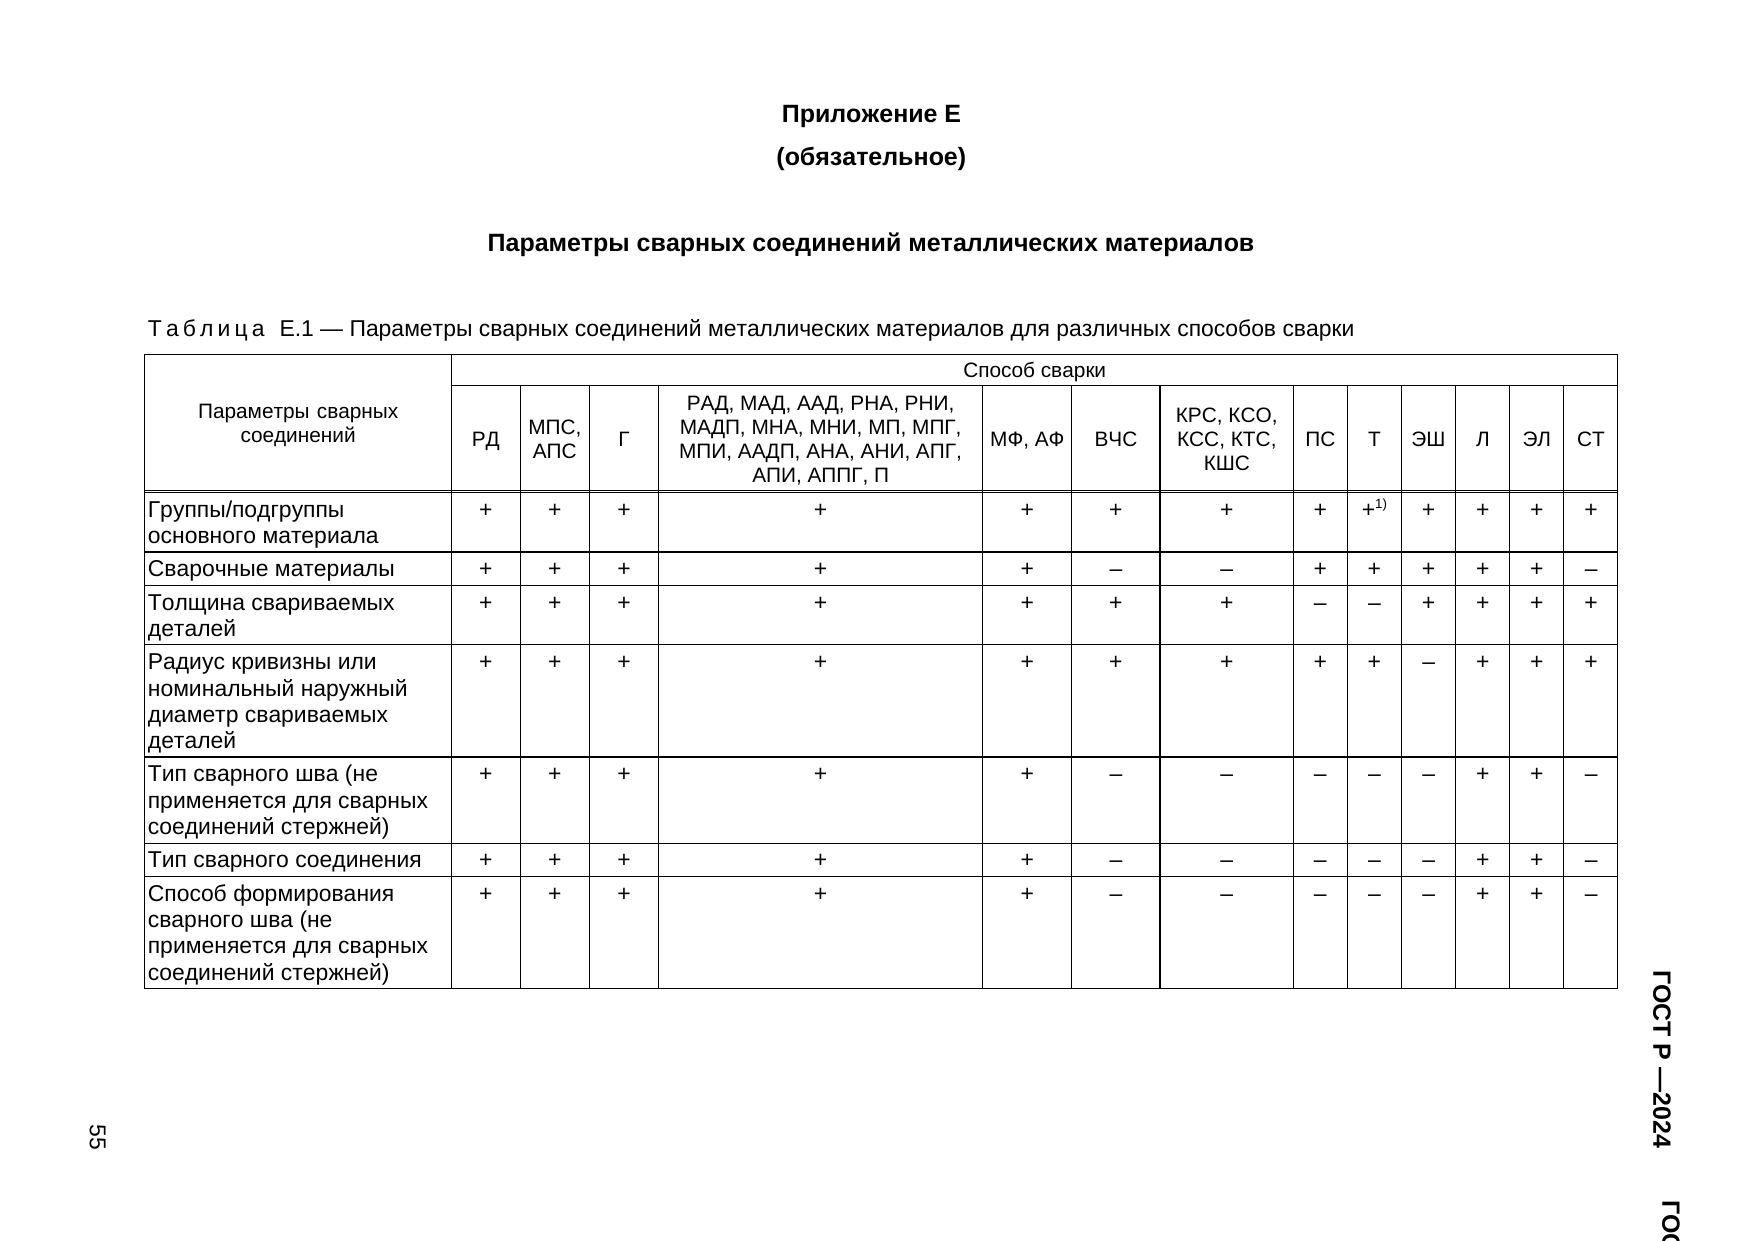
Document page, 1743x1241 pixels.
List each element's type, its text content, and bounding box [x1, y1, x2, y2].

table_cell – [1564, 877, 1617, 988]
table_cell + [1456, 877, 1509, 988]
table_cell + [1402, 586, 1455, 644]
table_cell + [983, 877, 1071, 988]
table_cell – [1294, 586, 1347, 644]
table_cell + [1402, 493, 1455, 551]
table_cell + [659, 586, 982, 644]
table_cell – [1072, 877, 1159, 988]
table_cell – [1072, 844, 1159, 876]
table_cell – [1161, 553, 1293, 584]
table_cell ПС [1294, 386, 1347, 490]
table_cell + [452, 758, 520, 842]
table_cell + [521, 758, 589, 842]
table_cell РАД, МАД, ААД, РНА, РНИ, МАДП, МНА, МНИ, МП, МПГ, МПИ, ААДП, АНА, АНИ, АПГ, АПИ, АППГ, П [659, 386, 982, 490]
table_cell +1) [1348, 493, 1401, 551]
table_cell + [452, 586, 520, 644]
table_cell + [1161, 493, 1293, 551]
table_cell – [1402, 758, 1455, 842]
table_cell + [659, 645, 982, 756]
table_cell РД [452, 386, 520, 490]
table_cell – [1161, 758, 1293, 842]
table_cell + [590, 877, 658, 988]
table_cell – [1294, 877, 1347, 988]
table_cell КРС, КСО, КСС, КТС, КШС [1161, 386, 1293, 490]
table_cell МПС, АПС [521, 386, 589, 490]
table_cell Радиус кривизны или номинальный наружный диаметр свариваемых деталей [145, 645, 451, 756]
table_cell + [1294, 493, 1347, 551]
table_cell + [1510, 493, 1563, 551]
table_cell + [521, 493, 589, 551]
table_cell МФ, АФ [983, 386, 1071, 490]
table_cell + [1161, 586, 1293, 644]
table_cell – [1161, 844, 1293, 876]
table_cell + [983, 758, 1071, 842]
table_cell + [1072, 645, 1159, 756]
table_cell + [452, 645, 520, 756]
table_cell + [1456, 493, 1509, 551]
table_cell Тип сварного соединения [145, 844, 451, 876]
table_cell + [983, 844, 1071, 876]
table_cell + [452, 553, 520, 584]
table_cell + [521, 586, 589, 644]
table_cell + [1072, 586, 1159, 644]
table_cell + [1072, 493, 1159, 551]
table_cell + [590, 645, 658, 756]
table_cell + [521, 877, 589, 988]
table_cell – [1402, 645, 1455, 756]
table_cell + [1510, 586, 1563, 644]
table_cell + [1510, 553, 1563, 584]
table_cell – [1348, 844, 1401, 876]
table_cell + [452, 844, 520, 876]
table_cell + [590, 758, 658, 842]
table_cell – [1072, 758, 1159, 842]
table_cell + [983, 645, 1071, 756]
table_cell Тип сварного шва (не применяется для сварных соединений стержней) [145, 758, 451, 842]
text Параметры сварных соединений металлических материалов [148, 228, 1595, 257]
table_cell + [983, 586, 1071, 644]
table_cell ЭЛ [1510, 386, 1563, 490]
table_cell – [1348, 877, 1401, 988]
table_cell – [1402, 844, 1455, 876]
table_cell + [659, 758, 982, 842]
table_cell СТ [1564, 386, 1617, 490]
table_cell + [590, 586, 658, 644]
table_cell + [521, 844, 589, 876]
table_cell + [1456, 844, 1509, 876]
table_cell Г [590, 386, 658, 490]
text Приложение Е [148, 99, 1595, 128]
table_cell + [1402, 553, 1455, 584]
table_cell + [1510, 877, 1563, 988]
table_cell – [1072, 553, 1159, 584]
table_cell – [1564, 758, 1617, 842]
table_cell ВЧС [1072, 386, 1159, 490]
text Таблица Е.1 — Параметры сварных соединений металлических материалов для различных способов сварки [148, 314, 1595, 341]
table_cell Способ формирования сварного шва (не применяется для сварных соединений стержней) [145, 877, 451, 988]
table_cell + [1564, 645, 1617, 756]
table_cell + [983, 493, 1071, 551]
table_cell + [521, 645, 589, 756]
table_cell Группы/подгруппы основного материала [145, 493, 451, 551]
table_cell + [1348, 553, 1401, 584]
table_cell – [1161, 877, 1293, 988]
table_cell + [1294, 645, 1347, 756]
table_cell – [1564, 553, 1617, 584]
table_cell Толщина свариваемых деталей [145, 586, 451, 644]
table_cell – [1564, 844, 1617, 876]
table_header Параметры сварных соединений [145, 355, 451, 490]
table_cell + [659, 844, 982, 876]
table_cell – [1294, 844, 1347, 876]
table_cell + [590, 553, 658, 584]
table_cell – [1348, 586, 1401, 644]
table_cell Л [1456, 386, 1509, 490]
table_cell + [1348, 645, 1401, 756]
table_cell – [1402, 877, 1455, 988]
table_cell + [983, 553, 1071, 584]
table_cell + [1456, 553, 1509, 584]
table_cell + [590, 493, 658, 551]
table_cell + [1510, 645, 1563, 756]
table_cell + [1456, 758, 1509, 842]
table_cell Т [1348, 386, 1401, 490]
table_cell ЭШ [1402, 386, 1455, 490]
table_cell + [590, 844, 658, 876]
text (обязательное) [148, 142, 1595, 171]
table_cell + [659, 877, 982, 988]
table_cell + [521, 553, 589, 584]
table_cell + [659, 553, 982, 584]
table_cell + [452, 877, 520, 988]
table_cell + [1510, 758, 1563, 842]
table_cell + [452, 493, 520, 551]
table_cell + [1294, 553, 1347, 584]
table_cell – [1294, 758, 1347, 842]
table_cell + [1564, 586, 1617, 644]
table_header Способ сварки [452, 355, 1617, 385]
table_cell + [1161, 645, 1293, 756]
table_cell + [1510, 844, 1563, 876]
table_cell + [659, 493, 982, 551]
table_cell + [1456, 586, 1509, 644]
table_cell Сварочные материалы [145, 553, 451, 584]
table_cell + [1564, 493, 1617, 551]
table_cell – [1348, 758, 1401, 842]
table_cell + [1456, 645, 1509, 756]
